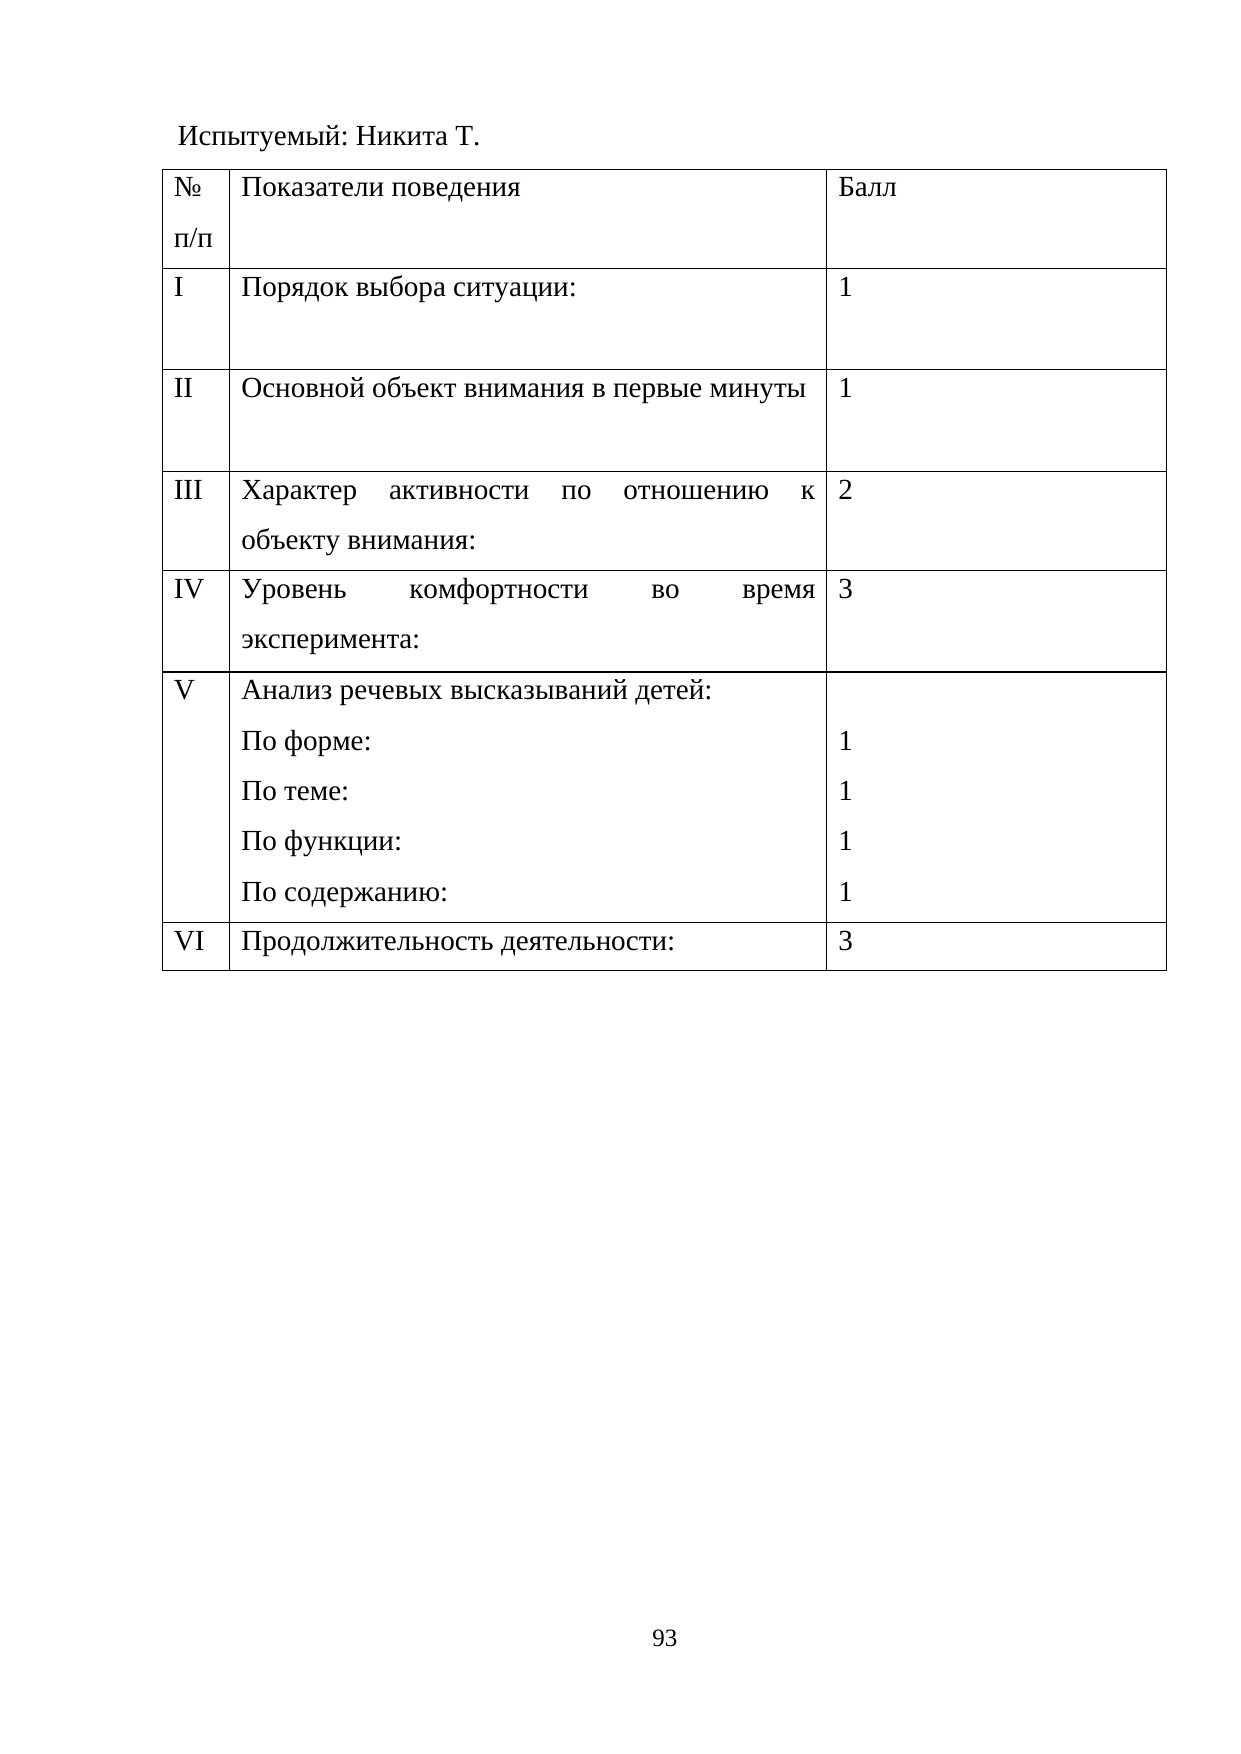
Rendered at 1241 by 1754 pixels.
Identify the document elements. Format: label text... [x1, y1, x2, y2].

table_cell Анализ речевых высказываний детей: По форме: По теме: По функции: По содержанию: [230, 673, 826, 922]
table_header Балл [827, 170, 1166, 268]
table_cell IV [163, 571, 229, 671]
table_cell 1 [827, 269, 1166, 369]
table_cell Уровень комфортности во время эксперимента: [230, 571, 826, 671]
table_cell 1 [827, 370, 1166, 471]
table_cell VI [163, 923, 229, 970]
table_cell Порядок выбора ситуации: [230, 269, 826, 369]
table_cell Продолжительность деятельности: [230, 923, 826, 970]
table_cell I [163, 269, 229, 369]
table_header № п/п [163, 170, 229, 268]
table_cell 1 1 1 1 [827, 673, 1166, 922]
table_cell Основной объект внимания в первые минуты [230, 370, 826, 471]
table_cell II [163, 370, 229, 471]
table_cell 3 [827, 923, 1166, 970]
text Испытуемый: Никита Т. [177, 118, 1152, 152]
table_cell 2 [827, 472, 1166, 570]
table_cell V [163, 673, 229, 922]
table_header Показатели поведения [230, 170, 826, 268]
table_cell Характер активности по отношению к объекту внимания: [230, 472, 826, 570]
table_cell 3 [827, 571, 1166, 671]
table_cell III [163, 472, 229, 570]
